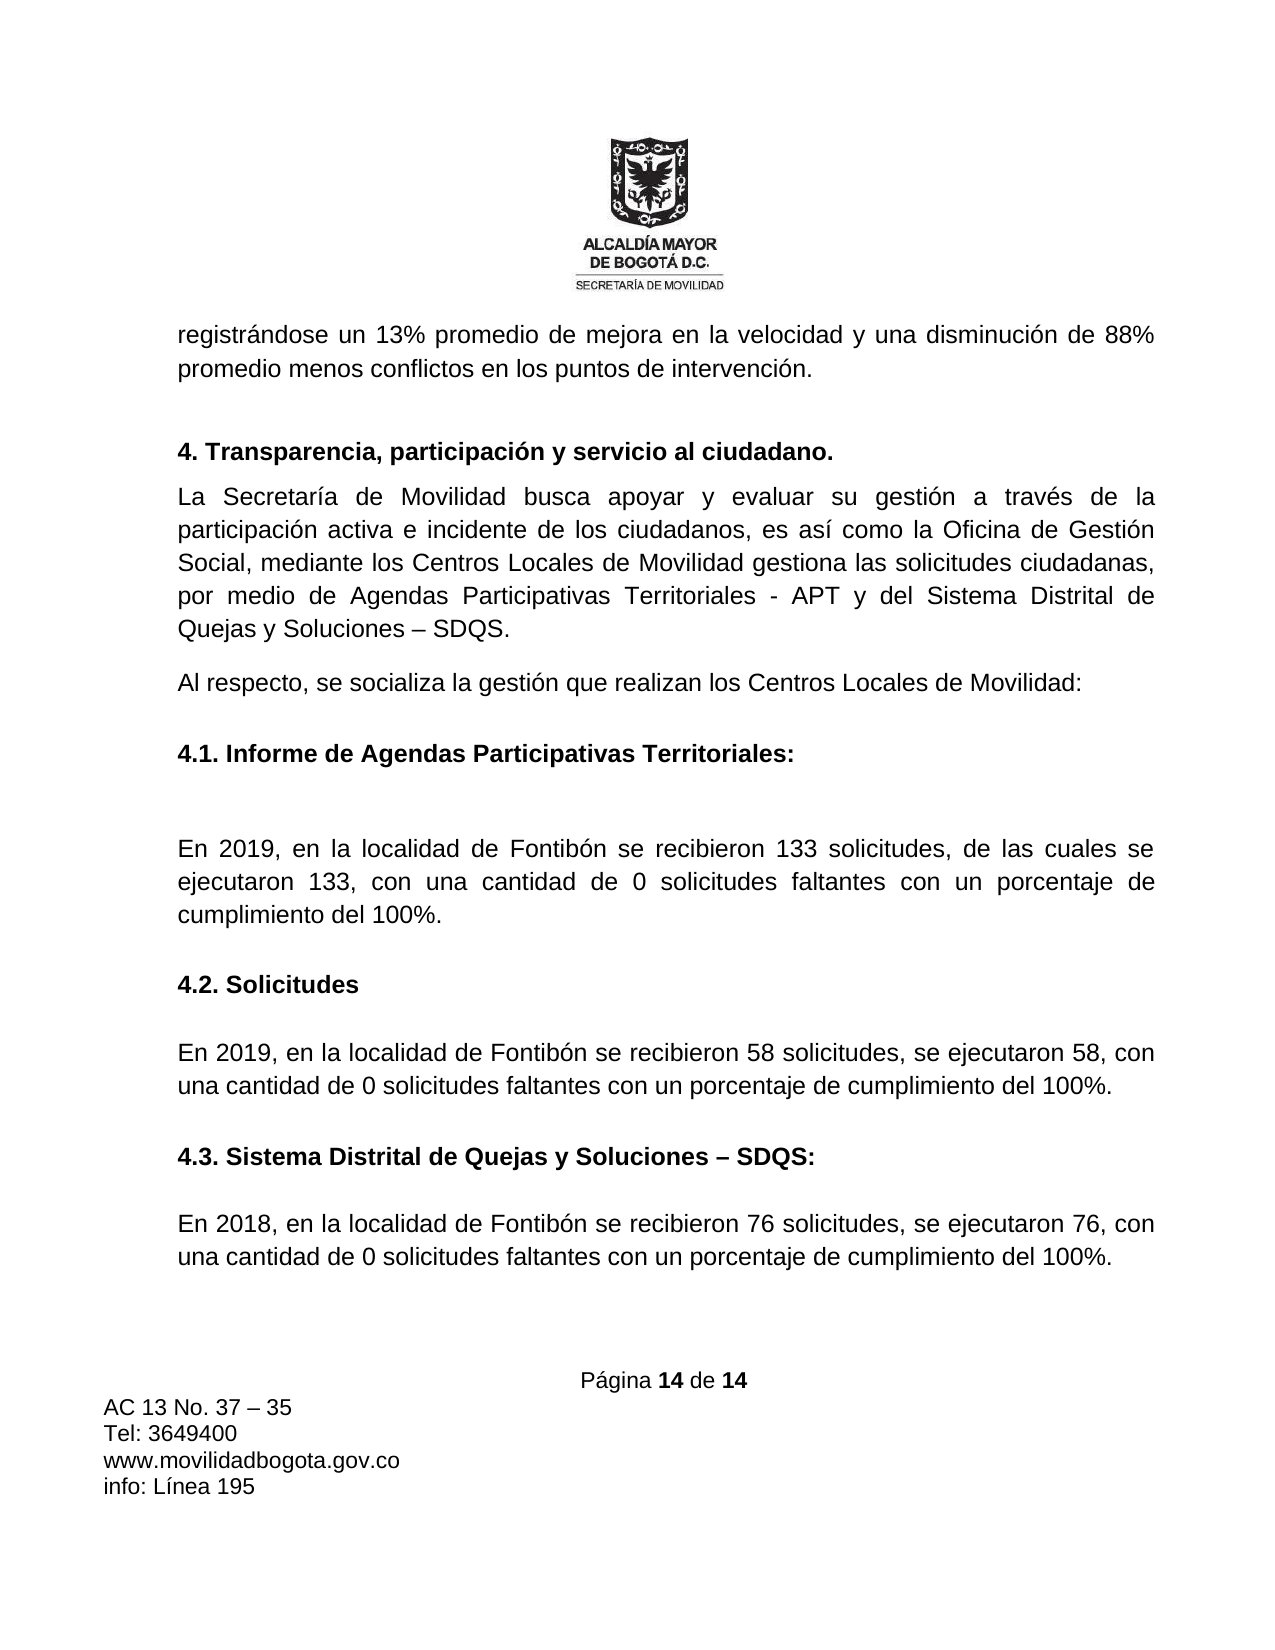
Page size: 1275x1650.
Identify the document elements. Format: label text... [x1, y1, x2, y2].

text En 2019, en la localidad de Fontibón se recibieron 133 solicitudes, de las cuales se ejecutaron 133, con una cantidad de 0 solicitudes faltantes con un porcentaje de cumplimiento del 100%. [177, 834, 1157, 928]
picture [570, 123, 727, 292]
text En 2019, en la localidad de Fontibón se recibieron 58 solicitudes, se ejecutaron 58, con una cantidad de 0 solicitudes faltantes con un porcentaje de cumplimiento del 100%. [177, 1038, 1157, 1100]
subtitle 4.2. Solicitudes [177, 970, 1157, 999]
subtitle 4.1. Informe de Agendas Participativas Territoriales: [177, 738, 1157, 767]
text En 2018, en la localidad de Fontibón se recibieron 76 solicitudes, se ejecutaron 76, con una cantidad de 0 solicitudes faltantes con un porcentaje de cumplimiento del 100%. [177, 1209, 1157, 1271]
text La Secretaría de Movilidad busca apoyar y evaluar su gestión a través de la participación activa e incidente de los ciudadanos, es así como la Oficina de Gestión Social, mediante los Centros Locales de Movilidad gestiona las solicitudes ciudadanas, por medio de Agendas Participativas Territoriales - APT y del Sistema Distrital de Quejas y Soluciones – SDQS. [177, 482, 1157, 643]
subtitle 4. Transparencia, participación y servicio al ciudadano. [177, 437, 1157, 465]
subtitle 4.3. Sistema Distrital de Quejas y Soluciones – SDQS: [177, 1141, 1157, 1170]
text Al respecto, se socializa la gestión que realizan los Centros Locales de Movilidad: [177, 668, 1157, 697]
